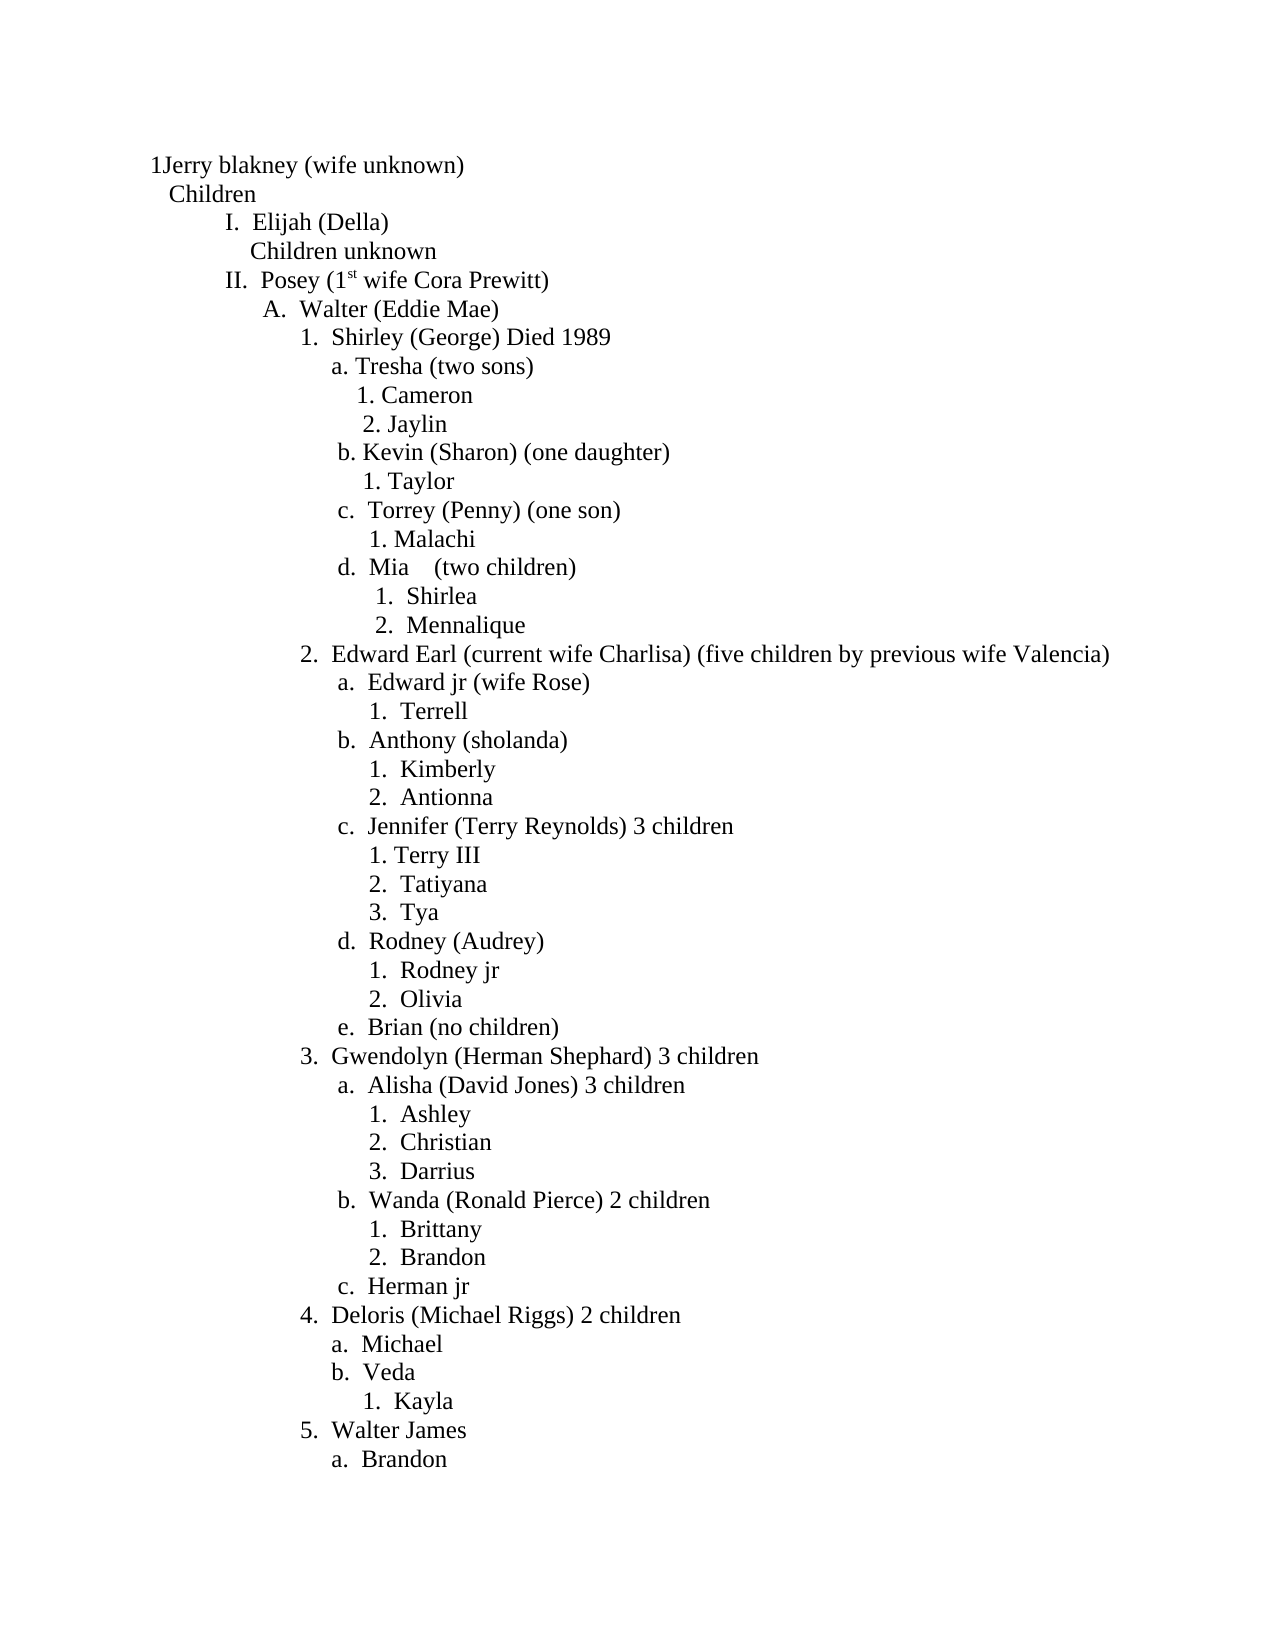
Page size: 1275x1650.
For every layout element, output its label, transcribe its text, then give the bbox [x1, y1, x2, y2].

text 1. Terry III [150, 840, 1125, 869]
text c. Torrey (Penny) (one son) [150, 495, 1125, 524]
text 3. Tya [150, 897, 1125, 926]
text a. Tresha (two sons) [150, 351, 1125, 380]
text Children unknown [150, 236, 1125, 265]
text 2. Tatiyana [150, 869, 1125, 897]
text c. Herman jr [150, 1271, 1125, 1300]
text 2. Edward Earl (current wife Charlisa) (five children by previous wife Valencia) [150, 639, 1125, 667]
text 1. Taylor [150, 466, 1125, 495]
text 1. Terrell [150, 696, 1125, 725]
text a. Alisha (David Jones) 3 children [150, 1070, 1125, 1099]
text 2. Jaylin [150, 409, 1125, 437]
text 1. Shirlea [150, 581, 1125, 610]
text 3. Darrius [150, 1156, 1125, 1185]
text 1. Ashley [150, 1099, 1125, 1127]
text 5. Walter James [150, 1415, 1125, 1444]
text II. Posey (1st wife Cora Prewitt) [150, 265, 1125, 294]
text Jerry blakney (wife unknown) [150, 150, 1125, 179]
text a. Michael [150, 1329, 1125, 1357]
text 1. Shirley (George) Died 1989 [150, 322, 1125, 351]
text 1. Malachi [150, 524, 1125, 552]
text b. Kevin (Sharon) (one daughter) [150, 437, 1125, 466]
text d. Mia (two children) [150, 552, 1125, 581]
text 1. Kayla [150, 1386, 1125, 1415]
text 2. Olivia [150, 984, 1125, 1012]
text b. Veda [150, 1357, 1125, 1386]
text 1. Rodney jr [150, 955, 1125, 984]
text I. Elijah (Della) [150, 207, 1125, 236]
text a. Brandon [150, 1444, 1125, 1472]
text b. Wanda (Ronald Pierce) 2 children [150, 1185, 1125, 1214]
text c. Jennifer (Terry Reynolds) 3 children [150, 811, 1125, 840]
text 2. Christian [150, 1127, 1125, 1156]
text 1. Cameron [150, 380, 1125, 409]
text 3. Gwendolyn (Herman Shephard) 3 children [150, 1041, 1125, 1070]
text Children [150, 179, 1125, 207]
text A. Walter (Eddie Mae) [150, 294, 1125, 322]
text 1. Kimberly [150, 754, 1125, 782]
text 2. Brandon [150, 1242, 1125, 1271]
text 4. Deloris (Michael Riggs) 2 children [150, 1300, 1125, 1329]
text e. Brian (no children) [150, 1012, 1125, 1041]
text 1. Brittany [150, 1214, 1125, 1242]
text d. Rodney (Audrey) [150, 926, 1125, 955]
text a. Edward jr (wife Rose) [150, 667, 1125, 696]
text 2. Antionna [150, 782, 1125, 811]
text 2. Mennalique [150, 610, 1125, 639]
text b. Anthony (sholanda) [150, 725, 1125, 754]
